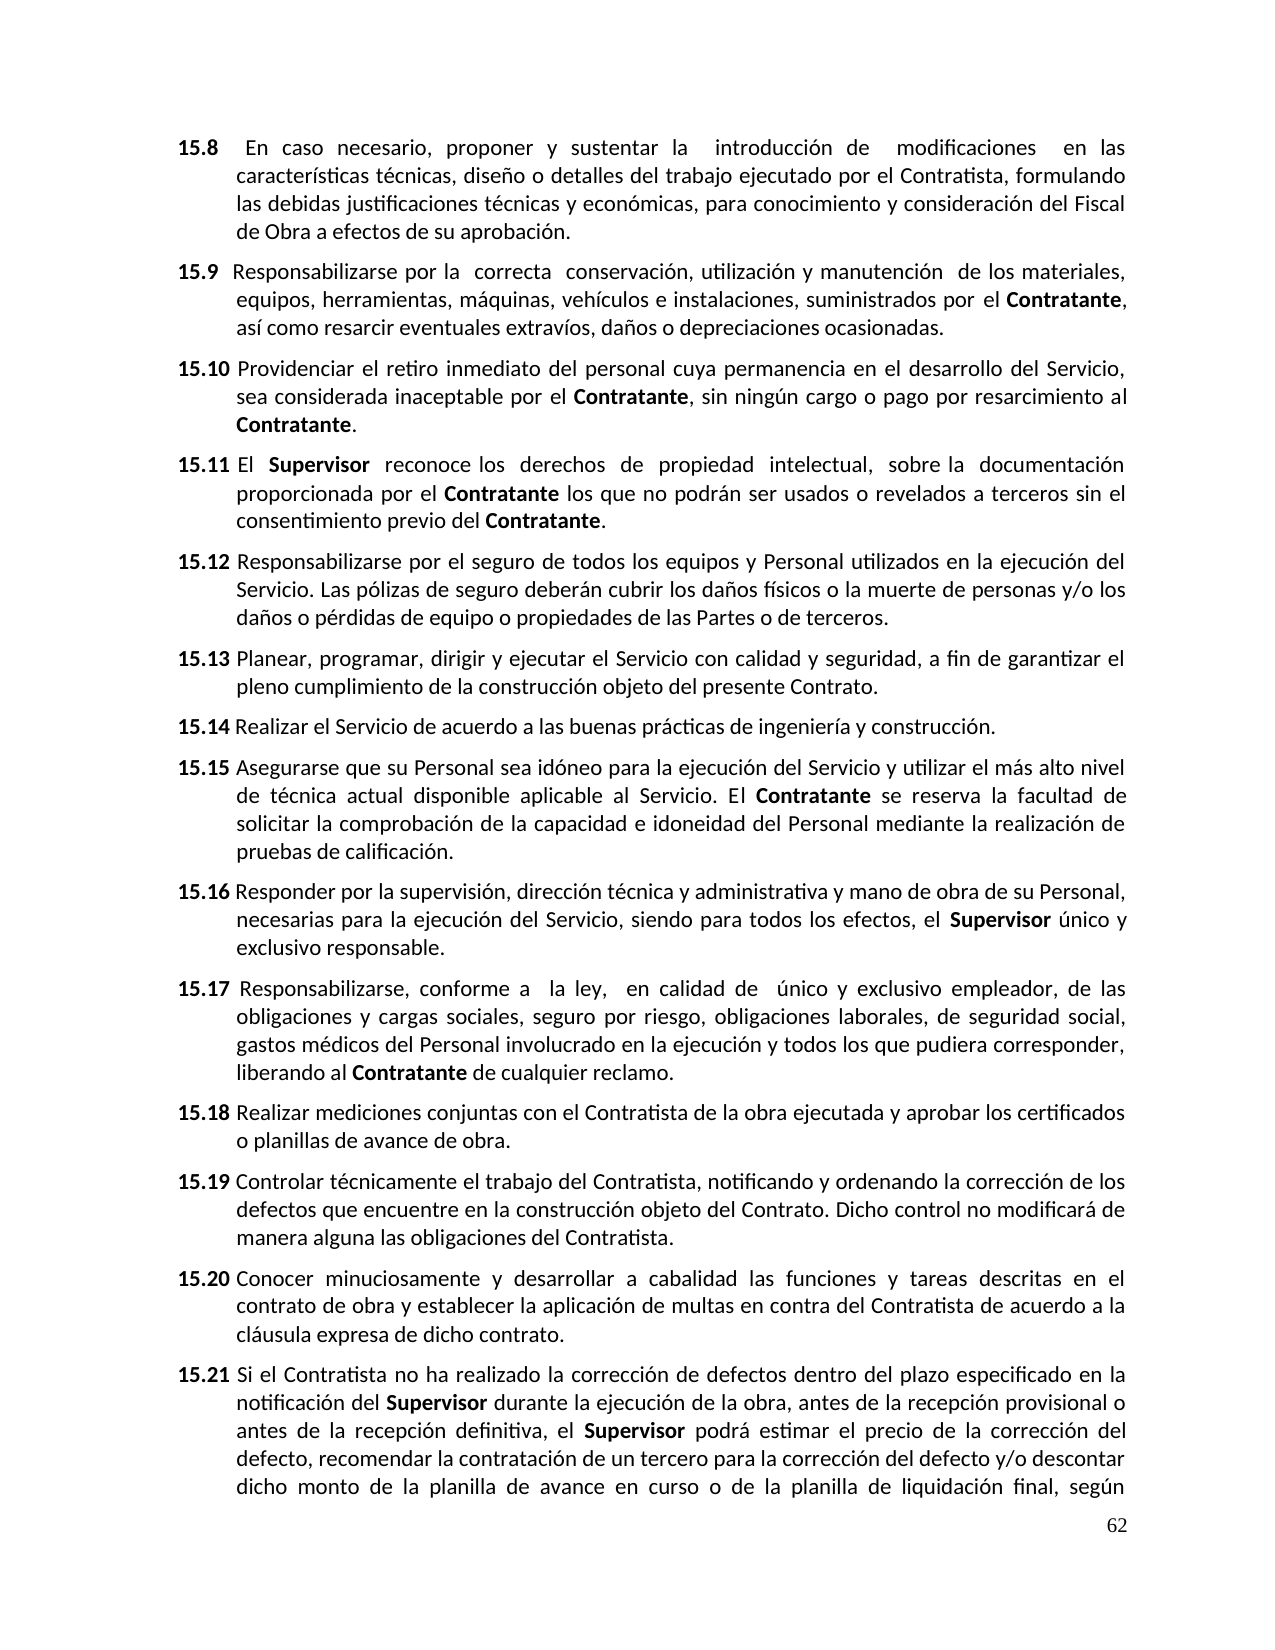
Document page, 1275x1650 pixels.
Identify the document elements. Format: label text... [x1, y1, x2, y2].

text 15.16 Responder por la supervisión, dirección técnica y administrativa y mano de obra de su Personal, necesarias para la ejecución del Servicio, siendo para todos los efectos, el Supervisor único y exclusivo responsable. [177, 877, 1127, 961]
text 15.18 Realizar mediciones conjuntas con el Contratista de la obra ejecutada y aprobar los certificados o planillas de avance de obra. [177, 1098, 1127, 1154]
text 15.9 Responsabilizarse por la correcta conservación, utilización y manutención de los materiales, equipos, herramientas, máquinas, vehículos e instalaciones, suministrados por el Contratante, así como resarcir eventuales extravíos, daños o depreciaciones ocasionadas. [177, 257, 1127, 342]
text 15.19 Controlar técnicamente el trabajo del Contratista, notificando y ordenando la corrección de los defectos que encuentre en la construcción objeto del Contrato. Dicho control no modificará de manera alguna las obligaciones del Contratista. [177, 1167, 1127, 1251]
text 15.14 Realizar el Servicio de acuerdo a las buenas prácticas de ingeniería y construcción. [177, 712, 1127, 740]
text 15.17 Responsabilizarse, conforme a la ley, en calidad de único y exclusivo empleador, de las obligaciones y cargas sociales, seguro por riesgo, obligaciones laborales, de seguridad social, gastos médicos del Personal involucrado en la ejecución y todos los que pudiera corresponder, liberando al Contratante de cualquier reclamo. [177, 974, 1127, 1086]
text 15.8 En caso necesario, proponer y sustentar la introducción de modificaciones en las características técnicas, diseño o detalles del trabajo ejecutado por el Contratista, formulando las debidas justificaciones técnicas y económicas, para conocimiento y consideración del Fiscal de Obra a efectos de su aprobación. [177, 133, 1127, 245]
text 15.15 Asegurarse que su Personal sea idóneo para la ejecución del Servicio y utilizar el más alto nivel de técnica actual disponible aplicable al Servicio. El Contratante se reserva la facultad de solicitar la comprobación de la capacidad e idoneidad del Personal mediante la realización de pruebas de calificación. [177, 753, 1127, 865]
text 15.11 El Supervisor reconoce los derechos de propiedad intelectual, sobre la documentación proporcionada por el Contratante los que no podrán ser usados o revelados a terceros sin el consentimiento previo del Contratante. [177, 451, 1127, 535]
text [177, 1360, 1127, 1500]
text 15.20 Conocer minuciosamente y desarrollar a cabalidad las funciones y tareas descritas en el contrato de obra y establecer la aplicación de multas en contra del Contratista de acuerdo a la cláusula expresa de dicho contrato. [177, 1264, 1127, 1348]
text 15.12 Responsabilizarse por el seguro de todos los equipos y Personal utilizados en la ejecución del Servicio. Las pólizas de seguro deberán cubrir los daños físicos o la muerte de personas y/o los daños o pérdidas de equipo o propiedades de las Partes o de terceros. [177, 547, 1127, 631]
text 15.10 Providenciar el retiro inmediato del personal cuya permanencia en el desarrollo del Servicio, sea considerada inaceptable por el Contratante, sin ningún cargo o pago por resarcimiento al Contratante. [177, 354, 1127, 438]
text 15.13 Planear, programar, dirigir y ejecutar el Servicio con calidad y seguridad, a fin de garantizar el pleno cumplimiento de la construcción objeto del presente Contrato. [177, 644, 1127, 700]
